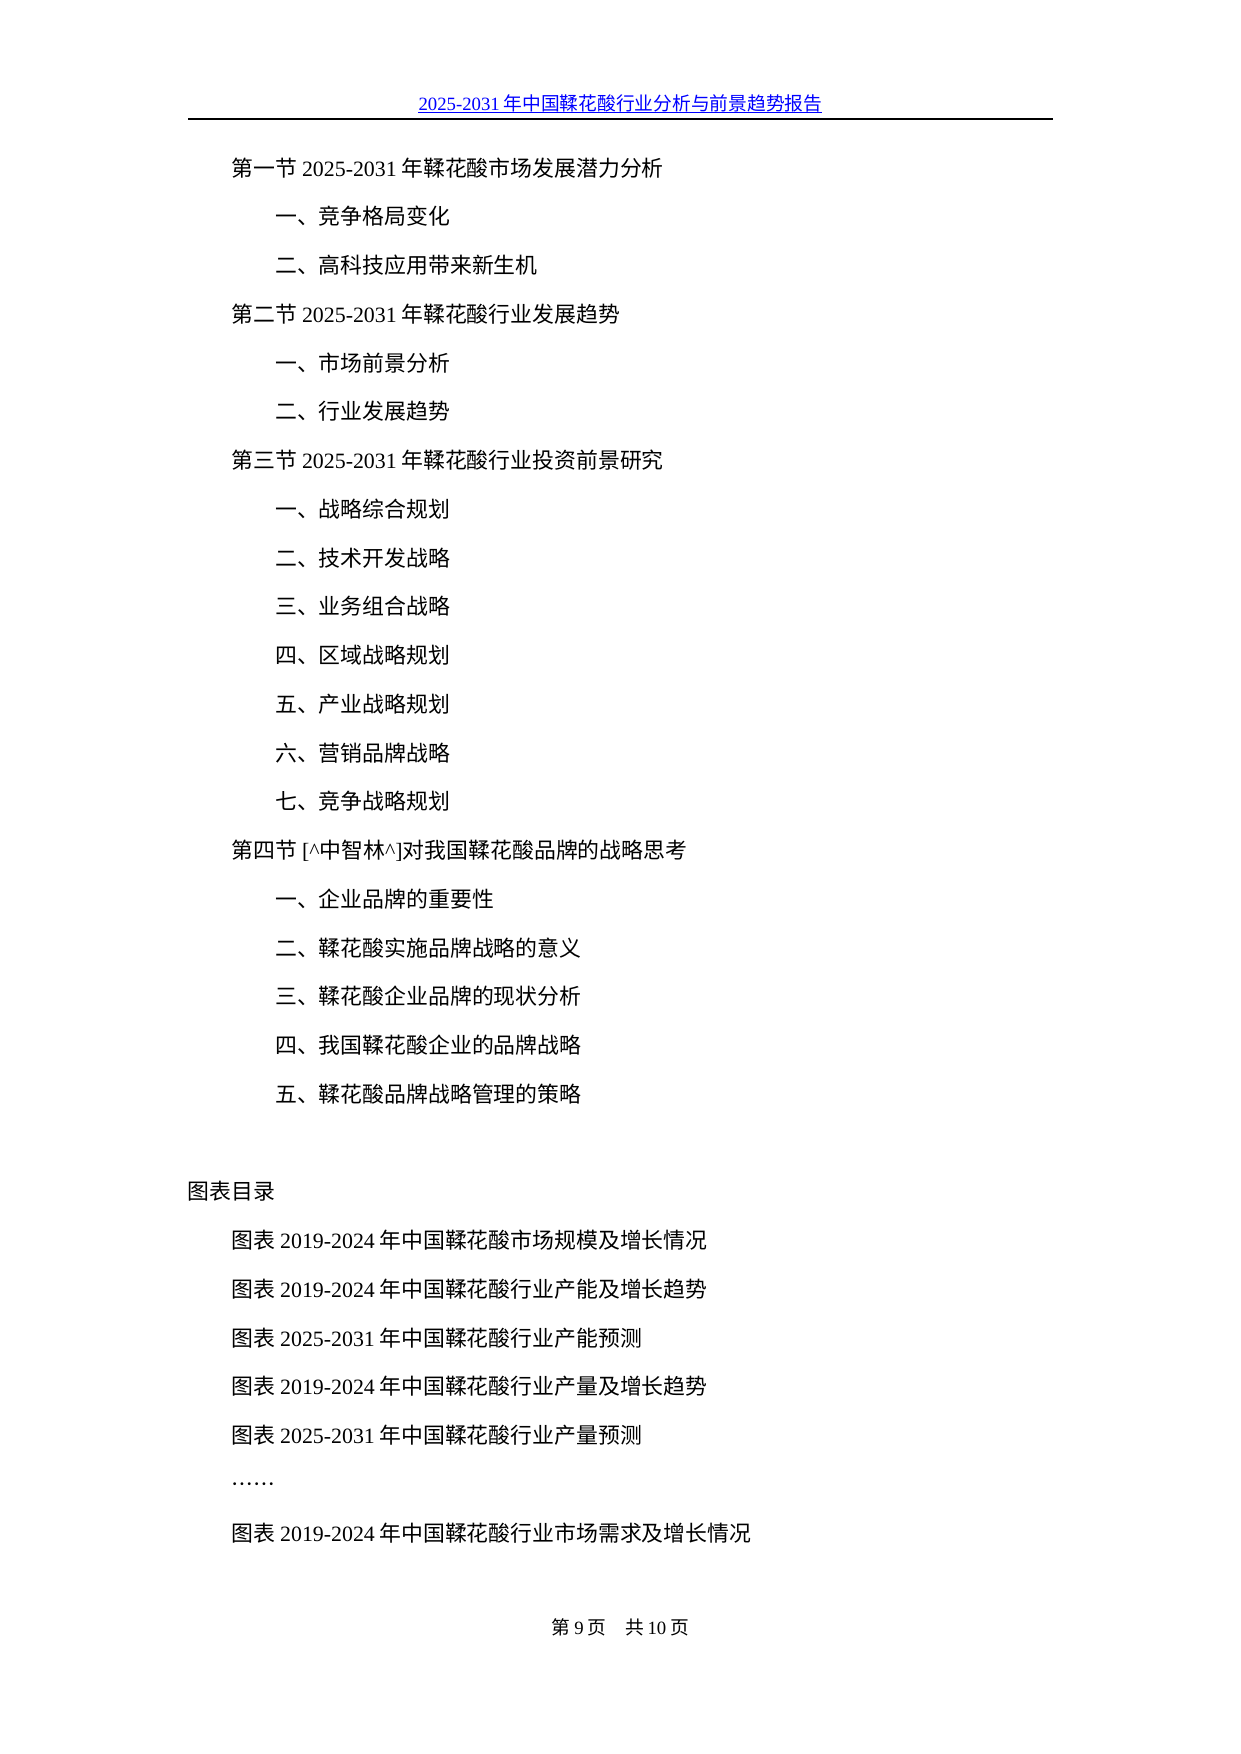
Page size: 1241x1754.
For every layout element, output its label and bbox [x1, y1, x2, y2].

text [187, 150, 1053, 1548]
